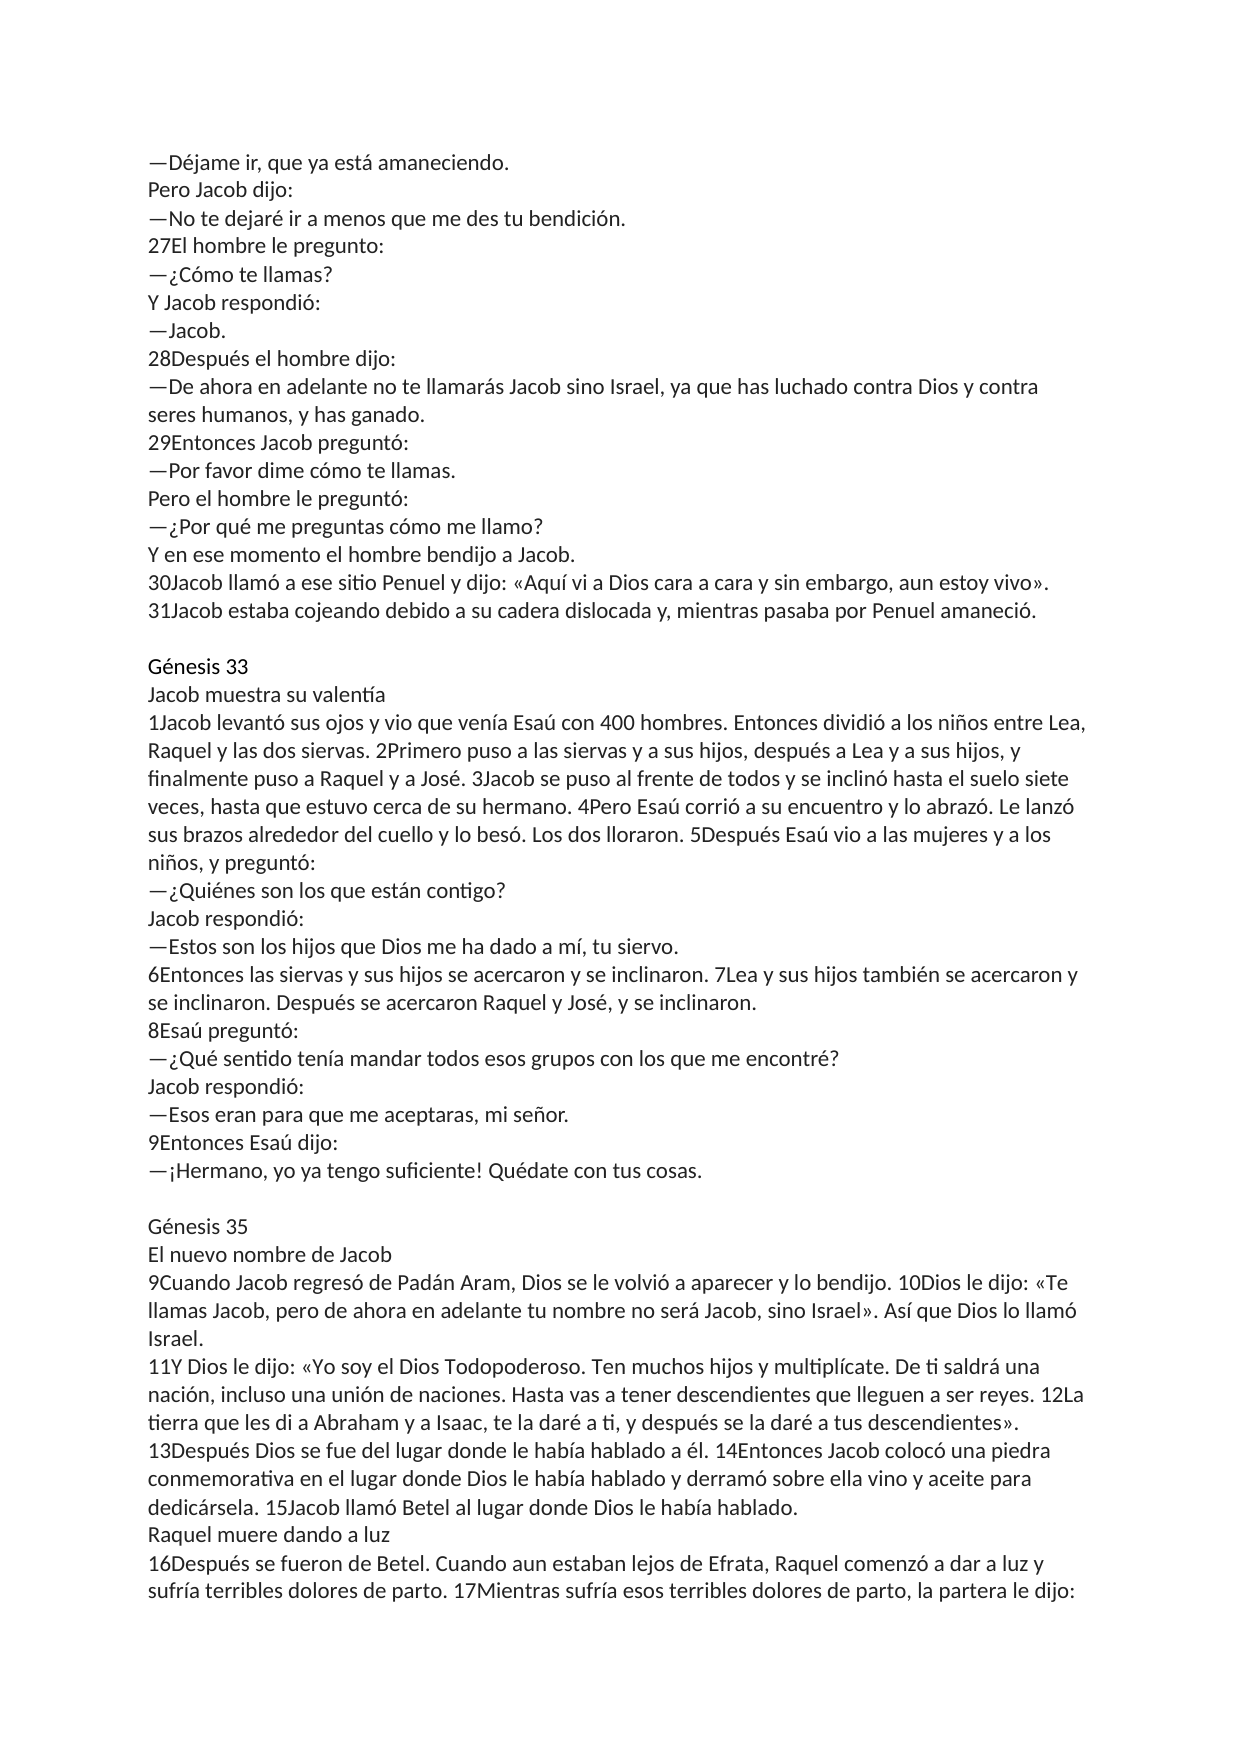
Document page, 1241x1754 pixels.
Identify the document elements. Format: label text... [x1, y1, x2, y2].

text Génesis 35 [148, 1212, 1093, 1240]
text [148, 1240, 1093, 1605]
text Génesis 33 [148, 652, 1093, 680]
text Jacob muestra su valentía 1Jacob levantó sus ojos y vio que venía Esaú con 400 hombres. Entonces dividió a los niños entre Lea, Raquel y las dos siervas. 2Primero puso a las siervas y a sus hijos, después a Lea y a sus hijos, y finalmente puso a Raquel y a José. 3Jacob se puso al frente de todos y se inclinó hasta el suelo siete veces, hasta que estuvo cerca de su hermano. 4Pero Esaú corrió a su encuentro y lo abrazó. Le lanzó sus brazos alrededor del cuello y lo besó. Los dos lloraron. 5Después Esaú vio a las mujeres y a los niños, y preguntó: —¿Quiénes son los que están contigo? Jacob respondió: —Estos son los hijos que Dios me ha dado a mí, tu siervo. 6Entonces las siervas y sus hijos se acercaron y se inclinaron. 7Lea y sus hijos también se acercaron y se inclinaron. Después se acercaron Raquel y José, y se inclinaron. 8Esaú preguntó: —¿Qué sentido tenía mandar todos esos grupos con los que me encontré? Jacob respondió: —Esos eran para que me aceptaras, mi señor. 9Entonces Esaú dijo: —¡Hermano, yo ya tengo suficiente! Quédate con tus cosas. [299, 680, 1093, 1184]
